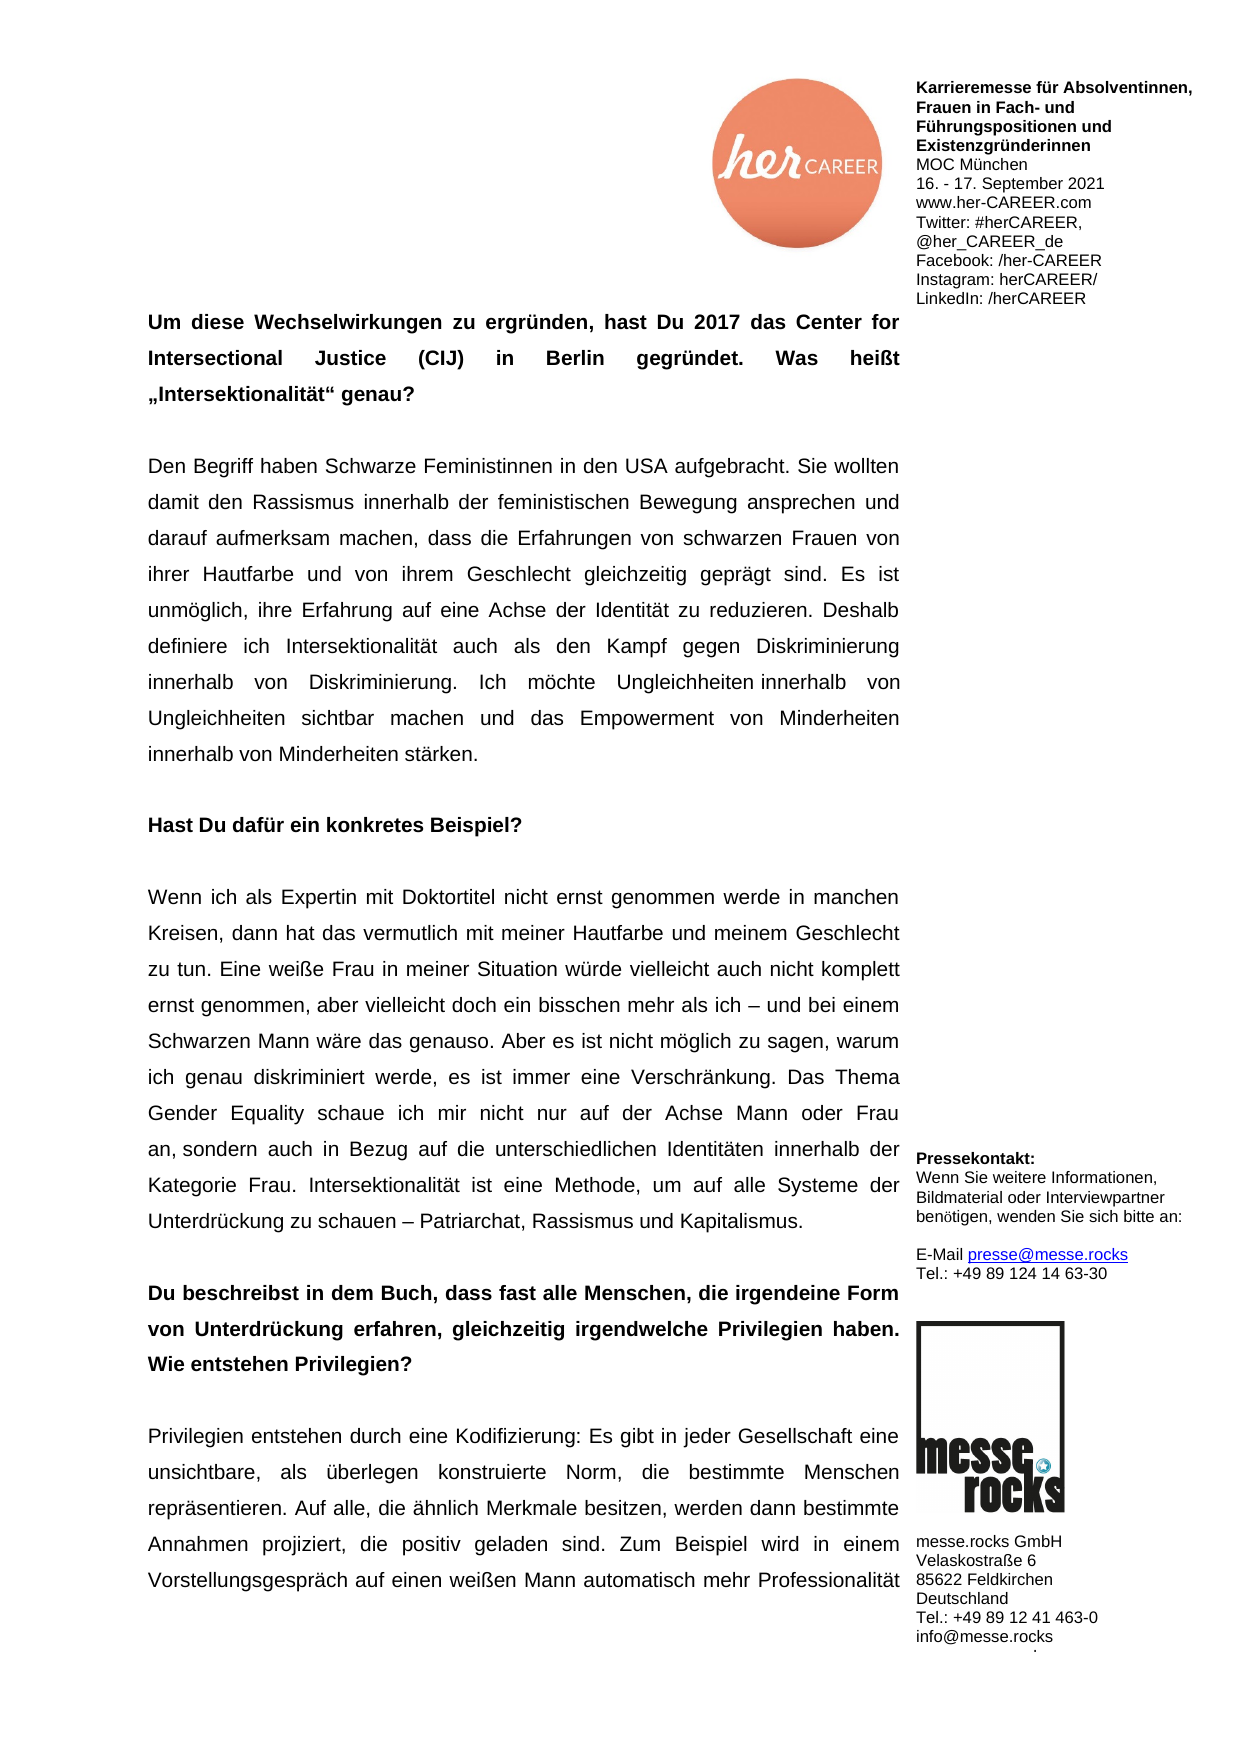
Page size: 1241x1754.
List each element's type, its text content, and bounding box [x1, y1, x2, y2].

picture [701, 67, 900, 266]
text Den Begriff haben Schwarze Feministinnen in den USA aufgebracht. Sie wollten damit den Rassismus innerhalb der feministischen Bewegung ansprechen und darauf aufmerksam machen, dass die Erfahrungen von schwarzen Frauen von ihrer Hautfarbe und von ihrem Geschlecht gleichzeitig geprägt sind. Es ist unmöglich, ihre Erfahrung auf eine Achse der Identität zu reduzieren. Deshalb definiere ich Intersektionalität auch als den Kampf gegen Diskriminierung innerhalb von Diskriminierung. Ich möchte Ungleichheiten innerhalb von Ungleichheiten sichtbar machen und das Empowerment von Minderheiten innerhalb von Minderheiten stärken. [148, 454, 901, 765]
picture [915, 1321, 1066, 1513]
text Um diese Wechselwirkungen zu ergründen, hast Du 2017 das Center for Intersectional Justice (CIJ) in Berlin gegründet. Was heißt „Intersektionalität“ genau? [148, 310, 901, 406]
text Hast Du dafür ein konkretes Beispiel? [148, 813, 901, 837]
text Wenn ich als Expertin mit Doktortitel nicht ernst genommen werde in manchen Kreisen, dann hat das vermutlich mit meiner Hautfarbe und meinem Geschlecht zu tun. Eine weiße Frau in meiner Situation würde vielleicht auch nicht komplett ernst genommen, aber vielleicht doch ein bisschen mehr als ich – und bei einem Schwarzen Mann wäre das genauso. Aber es ist nicht möglich zu sagen, warum ich genau diskriminiert werde, es ist immer eine Verschränkung. Das Thema Gender Equality schaue ich mir nicht nur auf der Achse Mann oder Frau an, sondern auch in Bezug auf die unterschiedlichen Identitäten innerhalb der Kategorie Frau. Intersektionalität ist eine Methode, um auf alle Systeme der Unterdrückung zu schauen – Patriarchat, Rassismus und Kapitalismus. [148, 885, 901, 1232]
text Du beschreibst in dem Buch, dass fast alle Menschen, die irgendeine Form von Unterdrückung erfahren, gleichzeitig irgendwelche Privilegien haben. Wie entstehen Privilegien? [148, 1280, 901, 1376]
